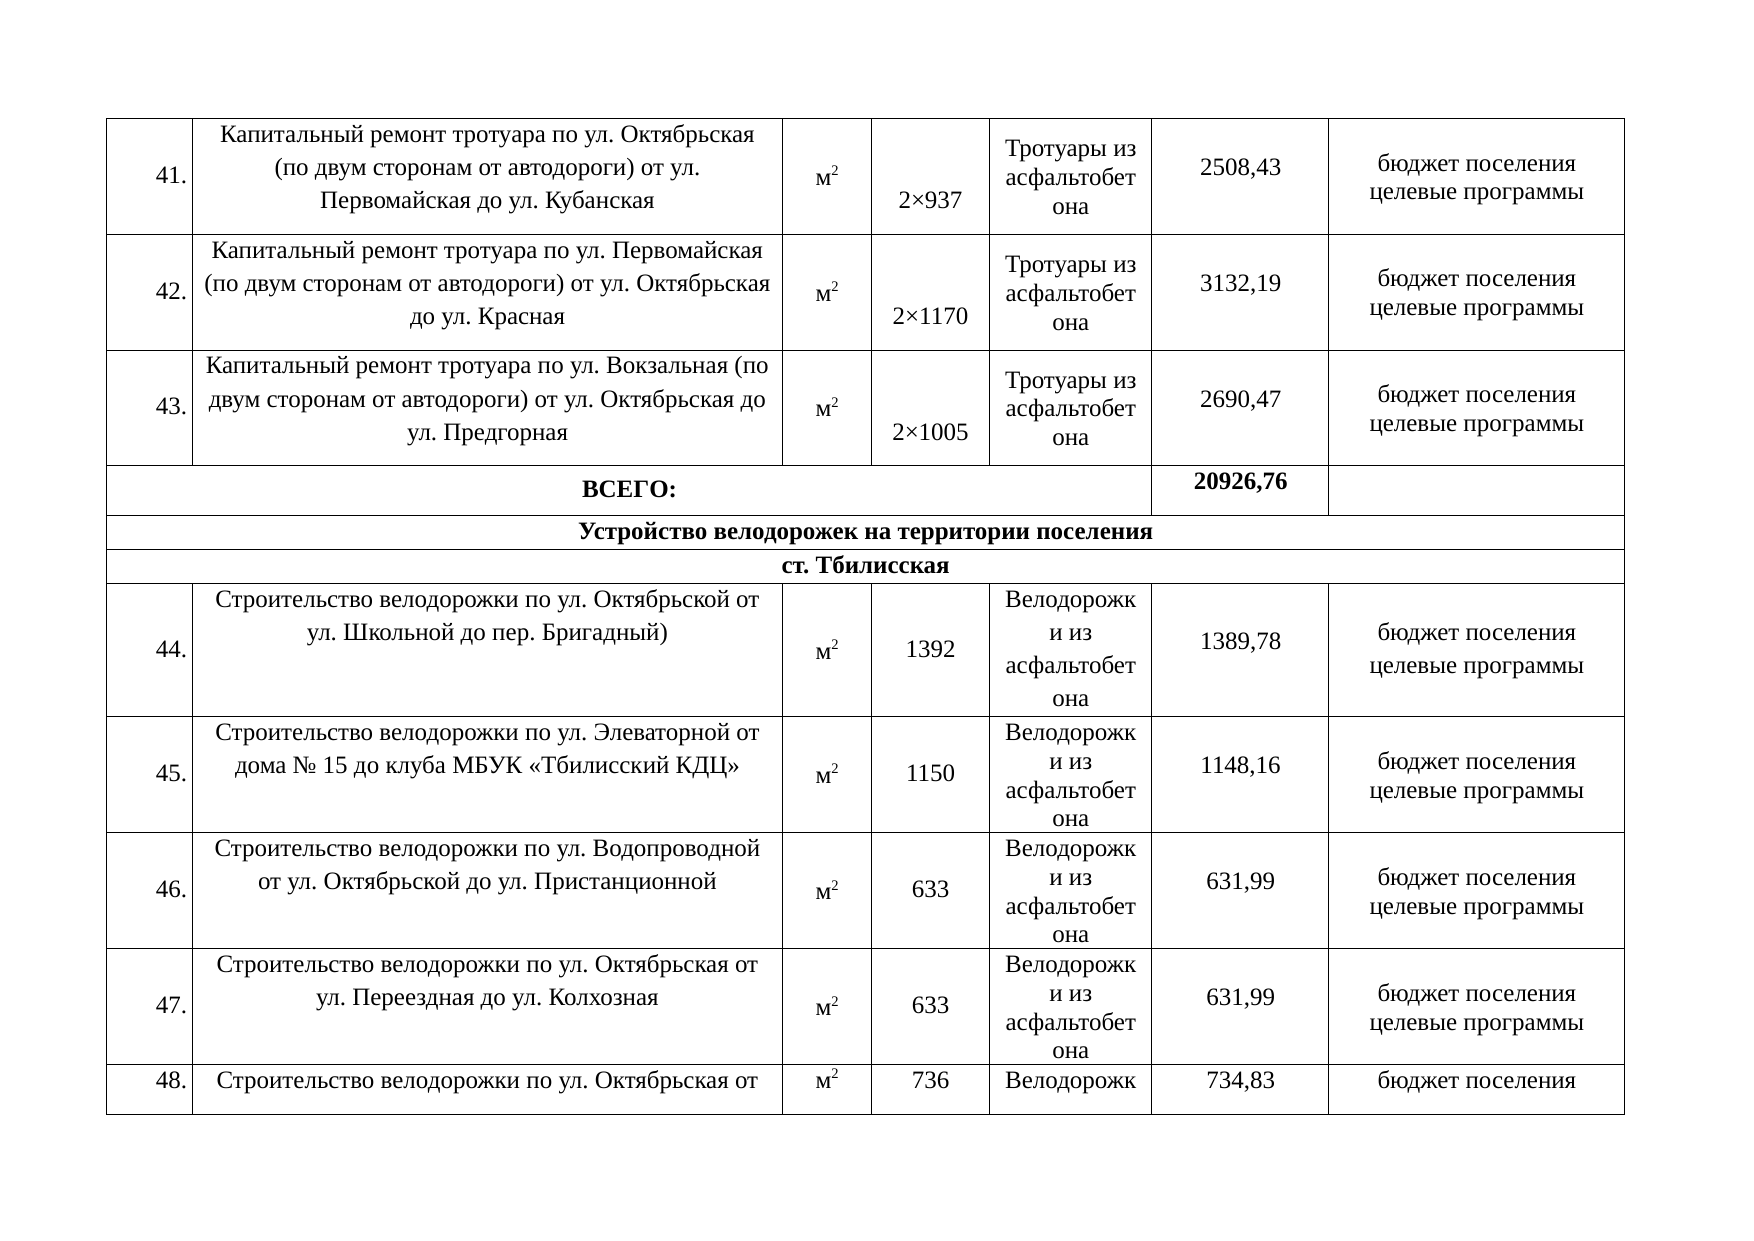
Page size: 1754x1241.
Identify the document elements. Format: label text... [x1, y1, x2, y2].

table_cell бюджет поселения целевые программы [1329, 235, 1624, 349]
table_cell 1389,78 [1152, 584, 1328, 716]
table_cell бюджет поселения целевые программы [1329, 949, 1624, 1064]
table_cell Велодорожки из асфальтобетона [990, 949, 1151, 1064]
table_cell Капитальный ремонт тротуара по ул. Первомайская (по двум сторонам от автодороги) от ул. Октябрьская до ул. Красная [193, 235, 782, 349]
table_cell м2 [783, 235, 871, 349]
table_cell [1329, 466, 1624, 515]
table_cell 1148,16 [1152, 717, 1328, 832]
table_cell 631,99 [1152, 949, 1328, 1064]
table_cell Велодорожки из асфальтобетона [990, 833, 1151, 948]
table_cell Строительство велодорожки по ул. Октябрьской от ул. Школьной до пер. Бригадный) [193, 584, 782, 716]
table_cell м2 [783, 833, 871, 948]
table_cell [107, 235, 192, 349]
table_cell 734,83 [1152, 1065, 1328, 1114]
table_cell бюджет поселения целевые программы [1329, 351, 1624, 465]
table_cell [107, 717, 192, 832]
table_cell 3132,19 [1152, 235, 1328, 349]
table_cell [107, 833, 192, 948]
table_cell 2×937 [872, 119, 989, 234]
table_cell Тротуары из асфальтобетона [990, 235, 1151, 349]
table_cell 736 [872, 1065, 989, 1114]
table_cell 2690,47 [1152, 351, 1328, 465]
table_cell м2 [783, 717, 871, 832]
table_cell Строительство велодорожки по ул. Водопроводной от ул. Октябрьской до ул. Пристанционной [193, 833, 782, 948]
table_cell бюджет поселения целевые программы [1329, 584, 1624, 716]
table_cell м2 [783, 351, 871, 465]
table_cell 2508,43 [1152, 119, 1328, 234]
table_cell м2 [783, 949, 871, 1064]
table_cell [107, 949, 192, 1064]
table_cell Велодорожки из асфальтобетона [990, 584, 1151, 716]
table_cell [107, 1065, 192, 1114]
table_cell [990, 119, 1151, 234]
table_cell Строительство велодорожки по ул. Октябрьская от ул. Переездная до ул. Колхозная [193, 949, 782, 1064]
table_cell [193, 1065, 782, 1114]
table_cell м2 [783, 1065, 871, 1114]
table_cell 1150 [872, 717, 989, 832]
table_cell 2×1005 [872, 351, 989, 465]
table_cell 633 [872, 833, 989, 948]
table_cell Тротуары из асфальтобетона [990, 351, 1151, 465]
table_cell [990, 1065, 1151, 1114]
table_cell м2 [783, 119, 871, 234]
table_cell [1329, 1065, 1624, 1114]
table_cell [107, 584, 192, 716]
table_cell Капитальный ремонт тротуара по ул. Вокзальная (по двум сторонам от автодороги) от ул. Октябрьская до ул. Предгорная [193, 351, 782, 465]
table_cell бюджет поселения целевые программы [1329, 833, 1624, 948]
table_cell ВСЕГО: [107, 466, 1151, 515]
table_cell 633 [872, 949, 989, 1064]
table_cell [107, 351, 192, 465]
table_cell 1392 [872, 584, 989, 716]
table_cell м2 [783, 584, 871, 716]
table_cell [107, 119, 192, 234]
table_cell Капитальный ремонт тротуара по ул. Октябрьская (по двум сторонам от автодороги) от ул. Первомайская до ул. Кубанская [193, 119, 782, 234]
table_cell Строительство велодорожки по ул. Элеваторной от дома № 15 до клуба МБУК «Тбилисский КДЦ» [193, 717, 782, 832]
table_cell 20926,76 [1152, 466, 1328, 515]
table_cell 631,99 [1152, 833, 1328, 948]
table_cell бюджет поселения целевые программы [1329, 717, 1624, 832]
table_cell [1329, 119, 1624, 234]
table_cell 2×1170 [872, 235, 989, 349]
table_cell Устройство велодорожек на территории поселения [107, 516, 1624, 549]
table_cell ст. Тбилисская [107, 550, 1624, 583]
table_cell Велодорожки из асфальтобетона [990, 717, 1151, 832]
